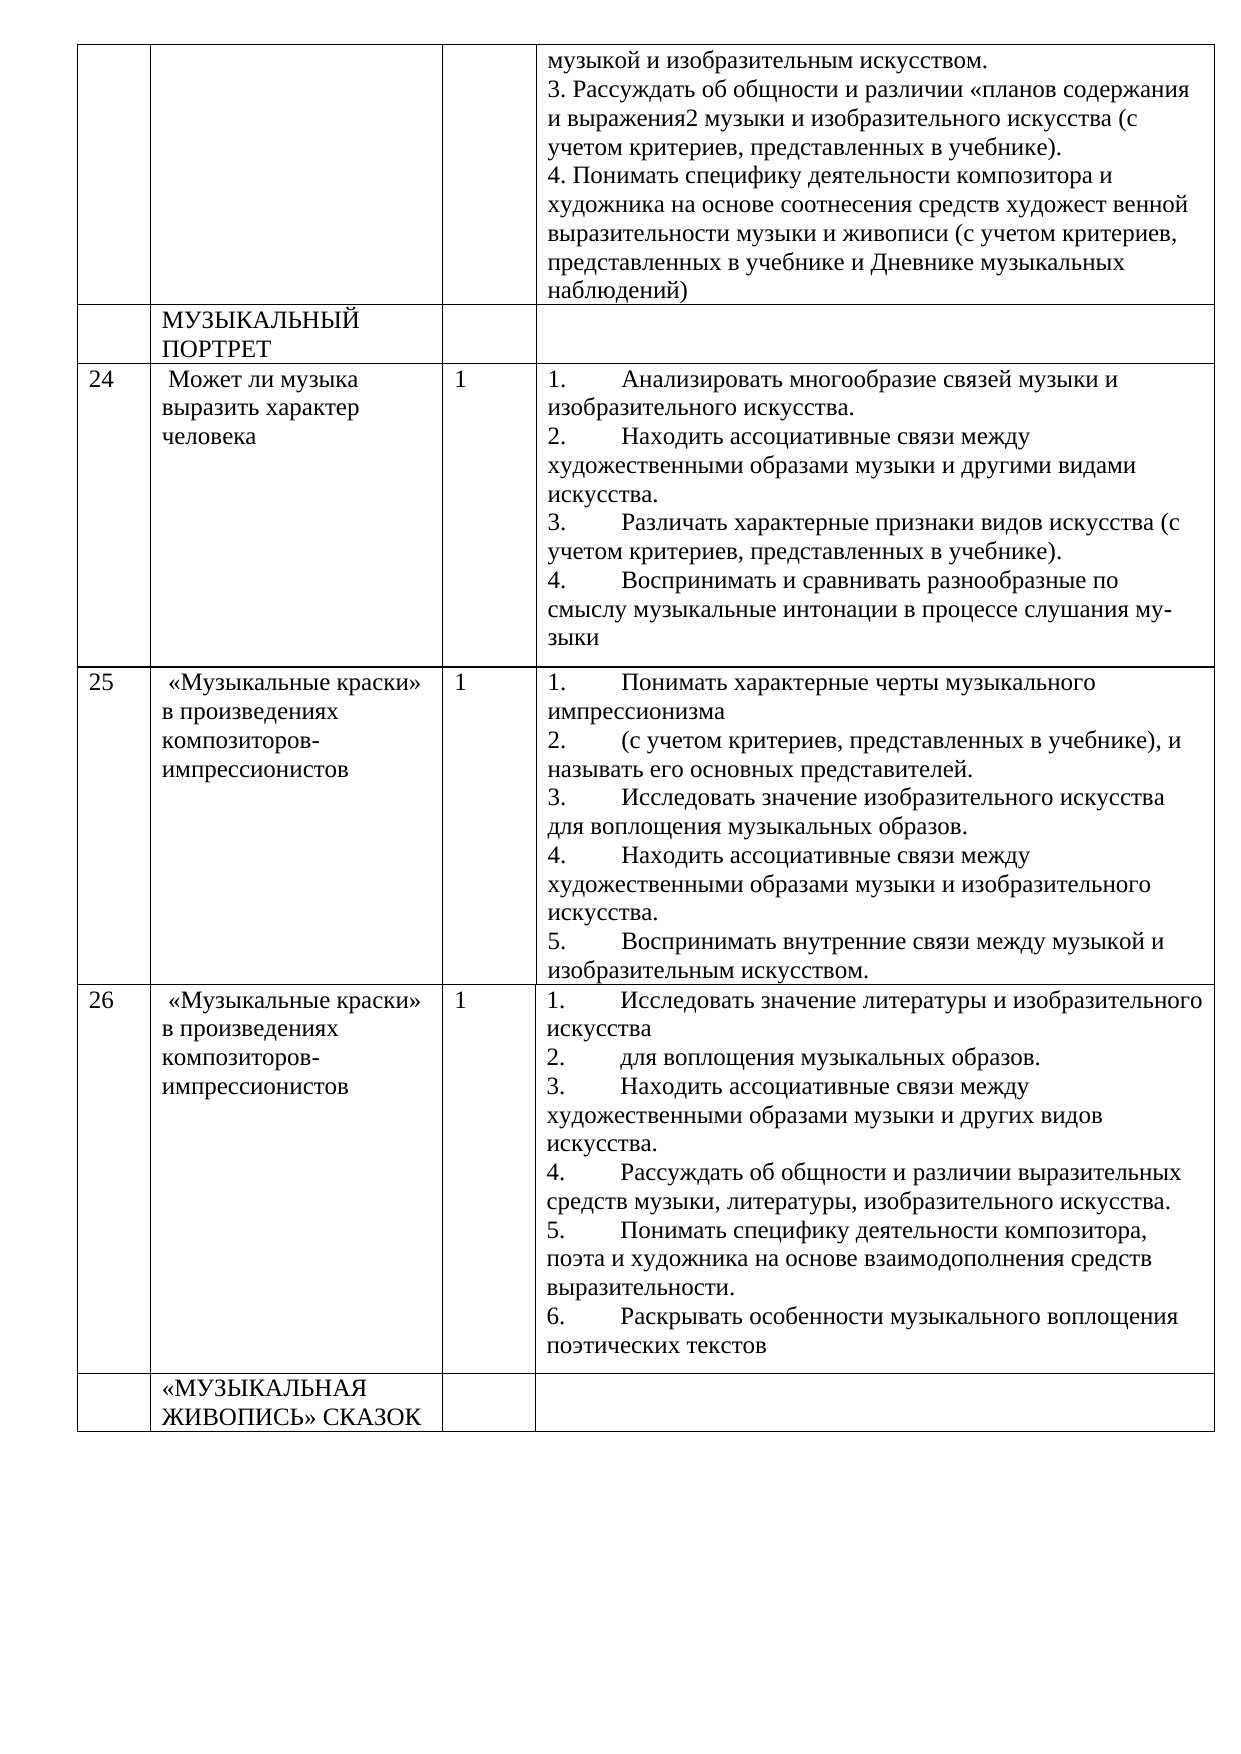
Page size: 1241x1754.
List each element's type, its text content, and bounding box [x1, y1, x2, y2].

table_cell Анализировать многообразие связей музыки и изобразительного искусства. Находить ассоциативные связи между художественными образами музыки и другими видами искусства. Различать характерные признаки видов искусства (с учетом критериев, представленных в учебнике). Воспринимать и сравнивать разнообразные по смыслу музыкальные интонации в процессе слушания музыки [537, 364, 1214, 666]
table_cell [78, 1374, 150, 1431]
table_cell 1 [443, 364, 536, 666]
table_cell Понимать характерные черты музыкального импрессионизма (с учетом критериев, представленных в учебнике), и называть его основных представителей. Исследовать значение изобразительного искусства для воплощения музыкальных образов. Находить ассоциативные связи между художественными образами музыки и изобразительного искусства. Воспринимать внутренние связи между музыкой и изобразительным искусством. [537, 668, 1214, 984]
table_cell [443, 305, 536, 363]
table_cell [151, 45, 442, 304]
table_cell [151, 1374, 442, 1431]
table_cell [536, 1374, 1214, 1431]
table_cell Исследовать значение литературы и изобразительного искусства для воплощения музыкальных образов. Находить ассоциативные связи между художественными образами музыки и других видов искусства. Рассуждать об общности и различии выразительных средств музыки, литературы, изобразительного искусства. Понимать специфику деятельности композитора, поэта и художника на основе взаимодополнения средств выразительности. Раскрывать особенности музыкального воплощения поэтических текстов [536, 985, 1214, 1372]
table_cell 25 [78, 668, 150, 984]
table_cell 1 [443, 985, 535, 1372]
table_cell Может ли музыка выразить характер человека [151, 364, 442, 666]
table_cell [537, 305, 1214, 363]
table_cell [78, 305, 150, 363]
table_cell 24 [78, 364, 150, 666]
table_cell МУЗЫКАЛЬНЫЙ ПОРТРЕТ [151, 305, 442, 363]
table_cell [537, 45, 1214, 304]
table_cell 1 [443, 668, 536, 984]
table_cell «Музыкальные краски» в произведениях композиторов- импрессионистов [151, 985, 442, 1372]
table_cell 23 [78, 45, 150, 304]
table_cell 26 [78, 985, 150, 1372]
table_cell «Музыкальные краски» в произведениях композиторов- импрессионистов [151, 668, 442, 984]
table_cell [443, 1374, 535, 1431]
table_cell 1 [443, 45, 536, 304]
